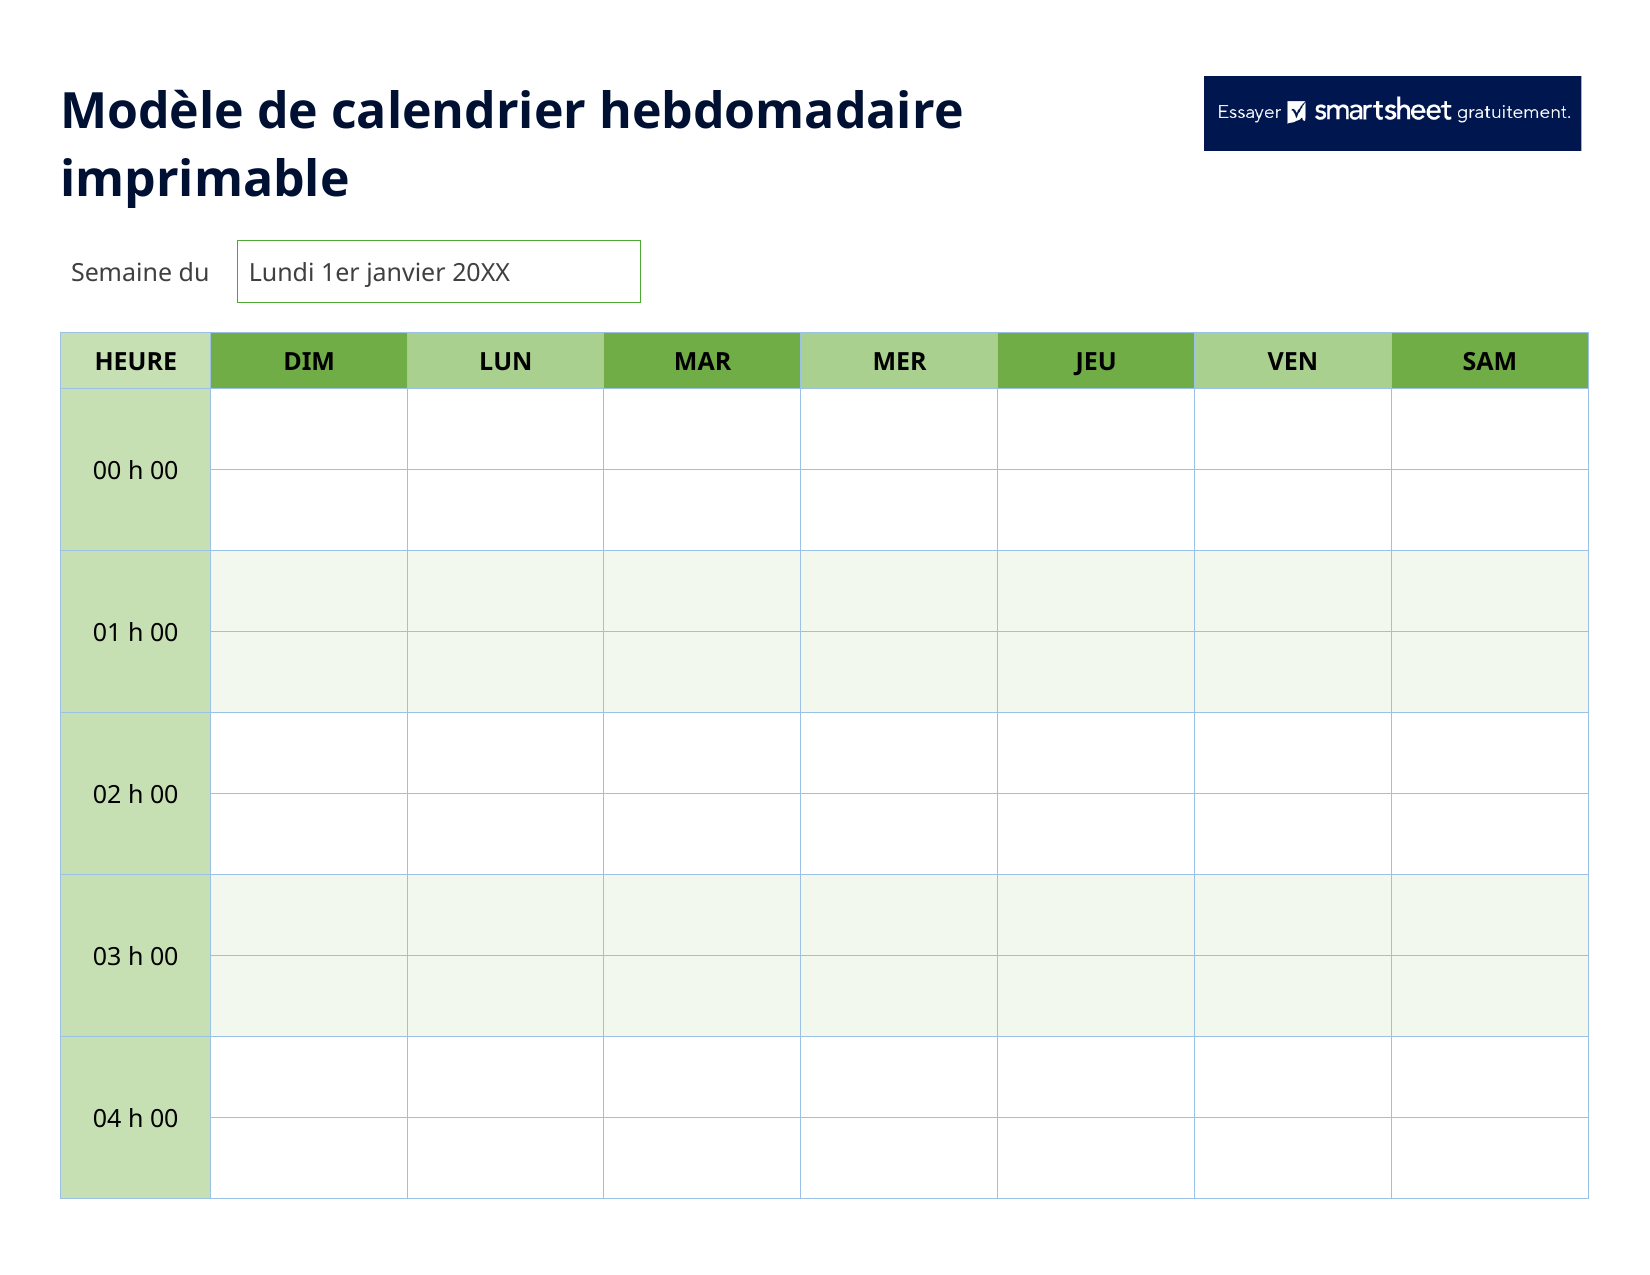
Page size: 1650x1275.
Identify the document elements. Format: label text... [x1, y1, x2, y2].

table_cell [408, 713, 603, 793]
table_cell [1195, 875, 1391, 955]
table_cell [408, 794, 603, 874]
table_cell [998, 470, 1194, 550]
table_cell [998, 713, 1194, 793]
table_cell [801, 1118, 997, 1198]
table_cell [1195, 1118, 1391, 1198]
table_cell [1195, 794, 1391, 874]
table_cell [604, 713, 800, 793]
table_cell [801, 794, 997, 874]
table_cell [1195, 632, 1391, 712]
table_cell [408, 1118, 603, 1198]
table_header MAR [604, 333, 800, 388]
table_cell [801, 389, 997, 469]
picture [1204, 76, 1582, 151]
table_cell [604, 1037, 800, 1117]
table_cell [1195, 713, 1391, 793]
table_cell [604, 551, 800, 631]
table_cell [604, 632, 800, 712]
table_cell [604, 1118, 800, 1198]
table_cell [211, 956, 407, 1036]
table_cell [211, 551, 407, 631]
table_header Semaine du [60, 240, 237, 302]
table_cell [211, 1118, 407, 1198]
table_cell [604, 875, 800, 955]
table_cell [408, 470, 603, 550]
table_cell 04 h 00 [61, 1037, 210, 1198]
table_cell [998, 1118, 1194, 1198]
table_cell [408, 875, 603, 955]
table_header SAM [1392, 333, 1588, 388]
table_header HEURE [61, 333, 210, 388]
table_cell [998, 794, 1194, 874]
table_cell [1392, 875, 1588, 955]
text Modèle de calendrier hebdomadaire imprimable [60, 75, 1590, 211]
table_cell [1195, 389, 1391, 469]
table_cell [408, 551, 603, 631]
table_cell [211, 875, 407, 955]
table_cell [801, 875, 997, 955]
table_cell [1392, 1037, 1588, 1117]
table_cell [1195, 1037, 1391, 1117]
table_cell [408, 1037, 603, 1117]
table_cell [1195, 551, 1391, 631]
table_cell [408, 956, 603, 1036]
table_cell [801, 632, 997, 712]
table_cell [801, 1037, 997, 1117]
table_cell [604, 956, 800, 1036]
table_cell [604, 389, 800, 469]
table_cell 02 h 00 [61, 713, 210, 874]
table_cell [1195, 956, 1391, 1036]
table_header LUN [408, 333, 603, 388]
table_cell [998, 389, 1194, 469]
table_header VEN [1195, 333, 1391, 388]
table_cell 01 h 00 [61, 551, 210, 712]
table_cell [801, 956, 997, 1036]
table_cell [998, 551, 1194, 631]
table_cell [1392, 956, 1588, 1036]
table_cell [1392, 551, 1588, 631]
table_cell [998, 875, 1194, 955]
table_cell [801, 551, 997, 631]
table_cell [1392, 794, 1588, 874]
table_cell 03 h 00 [61, 875, 210, 1036]
table_cell [604, 794, 800, 874]
table_cell [1392, 389, 1588, 469]
table_cell [211, 713, 407, 793]
table_header Lundi 1er janvier 20XX [238, 241, 640, 302]
table_cell [211, 794, 407, 874]
table_cell [408, 632, 603, 712]
table_cell [211, 470, 407, 550]
table_cell [1195, 470, 1391, 550]
table_cell [801, 470, 997, 550]
table_cell [801, 713, 997, 793]
table_cell [604, 470, 800, 550]
table_header JEU [998, 333, 1194, 388]
table_cell [1392, 632, 1588, 712]
table_cell [1392, 1118, 1588, 1198]
table_cell [408, 389, 603, 469]
table_cell 00 h 00 [61, 389, 210, 550]
table_header DIM [211, 333, 407, 388]
table_cell [211, 389, 407, 469]
table_cell [1392, 470, 1588, 550]
table_cell [998, 1037, 1194, 1117]
table_cell [998, 632, 1194, 712]
table_cell [1392, 713, 1588, 793]
table_cell [211, 632, 407, 712]
table_header MER [801, 333, 997, 388]
table_cell [998, 956, 1194, 1036]
table_cell [211, 1037, 407, 1117]
